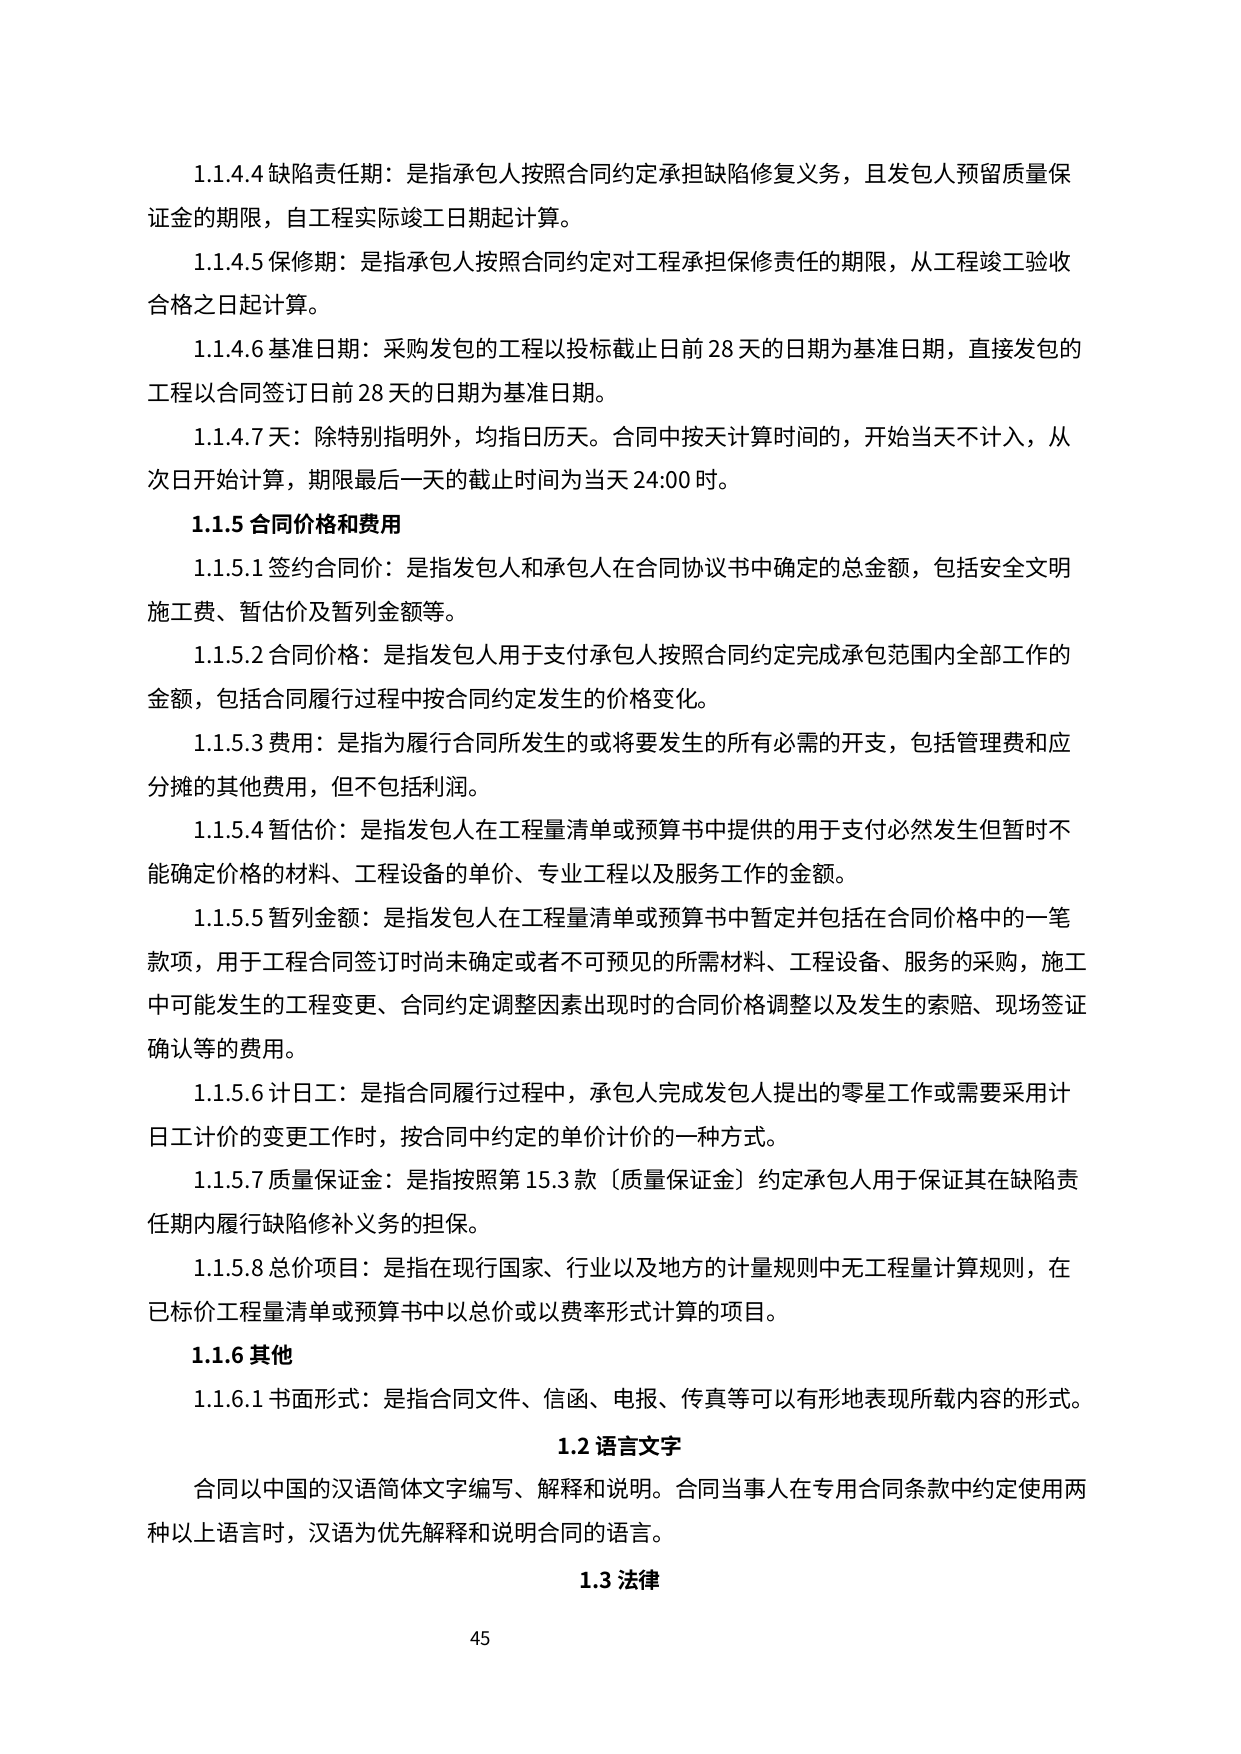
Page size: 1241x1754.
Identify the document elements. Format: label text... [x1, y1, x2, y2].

text 1.1.4.5 保修期：是指承包人按照合同约定对工程承担保修责任的期限，从工程竣工验收合格之日起计算。 [148, 235, 1093, 323]
text 1.1.5.1 签约合同价：是指发包人和承包人在合同协议书中确定的总金额，包括安全文明施工费、暂估价及暂列金额等。 [148, 541, 1093, 629]
text 1.1.4.7 天：除特别指明外，均指日历天。合同中按天计算时间的，开始当天不计入，从次日开始计算，期限最后一天的截止时间为当天24:00时。 [148, 410, 1093, 498]
text 1.1.5.4 暂估价：是指发包人在工程量清单或预算书中提供的用于支付必然发生但暂时不能确定价格的材料、工程设备的单价、专业工程以及服务工作的金额。 [148, 804, 1093, 891]
text 1.1.5.7 质量保证金：是指按照第15.3款〔质量保证金〕约定承包人用于保证其在缺陷责任期内履行缺陷修补义务的担保。 [148, 1154, 1093, 1241]
text 1.1.5.5 暂列金额：是指发包人在工程量清单或预算书中暂定并包括在合同价格中的一笔款项，用于工程合同签订时尚未确定或者不可预见的所需材料、工程设备、服务的采购，施工中可能发生的工程变更、合同约定调整因素出现时的合同价格调整以及发生的索赔、现场签证确认等的费用。 [148, 891, 1093, 1066]
text 1.1.6 其他 [148, 1329, 1093, 1373]
text 1.1.4.4 缺陷责任期：是指承包人按照合同约定承担缺陷修复义务，且发包人预留质量保证金的期限，自工程实际竣工日期起计算。 [148, 148, 1093, 235]
text 1.1.5 合同价格和费用 [148, 498, 1093, 541]
text 1.1.5.2 合同价格：是指发包人用于支付承包人按照合同约定完成承包范围内全部工作的金额，包括合同履行过程中按合同约定发生的价格变化。 [148, 629, 1093, 716]
text 1.2语言文字 [148, 1419, 1093, 1463]
text 1.3法律 [148, 1553, 1093, 1597]
text 1.1.5.3 费用：是指为履行合同所发生的或将要发生的所有必需的开支，包括管理费和应分摊的其他费用，但不包括利润。 [148, 716, 1093, 804]
text 合同以中国的汉语简体文字编写、解释和说明。合同当事人在专用合同条款中约定使用两种以上语言时，汉语为优先解释和说明合同的语言。 [148, 1463, 1093, 1550]
text 1.1.4.6 基准日期：采购发包的工程以投标截止日前28天的日期为基准日期，直接发包的工程以合同签订日前28天的日期为基准日期。 [148, 323, 1093, 410]
text 1.1.5.8 总价项目：是指在现行国家、行业以及地方的计量规则中无工程量计算规则，在已标价工程量清单或预算书中以总价或以费率形式计算的项目。 [148, 1241, 1093, 1329]
text 1.1.5.6 计日工：是指合同履行过程中，承包人完成发包人提出的零星工作或需要采用计日工计价的变更工作时，按合同中约定的单价计价的一种方式。 [148, 1066, 1093, 1154]
text 1.1.6.1 书面形式：是指合同文件、信函、电报、传真等可以有形地表现所载内容的形式。 [148, 1373, 1093, 1416]
